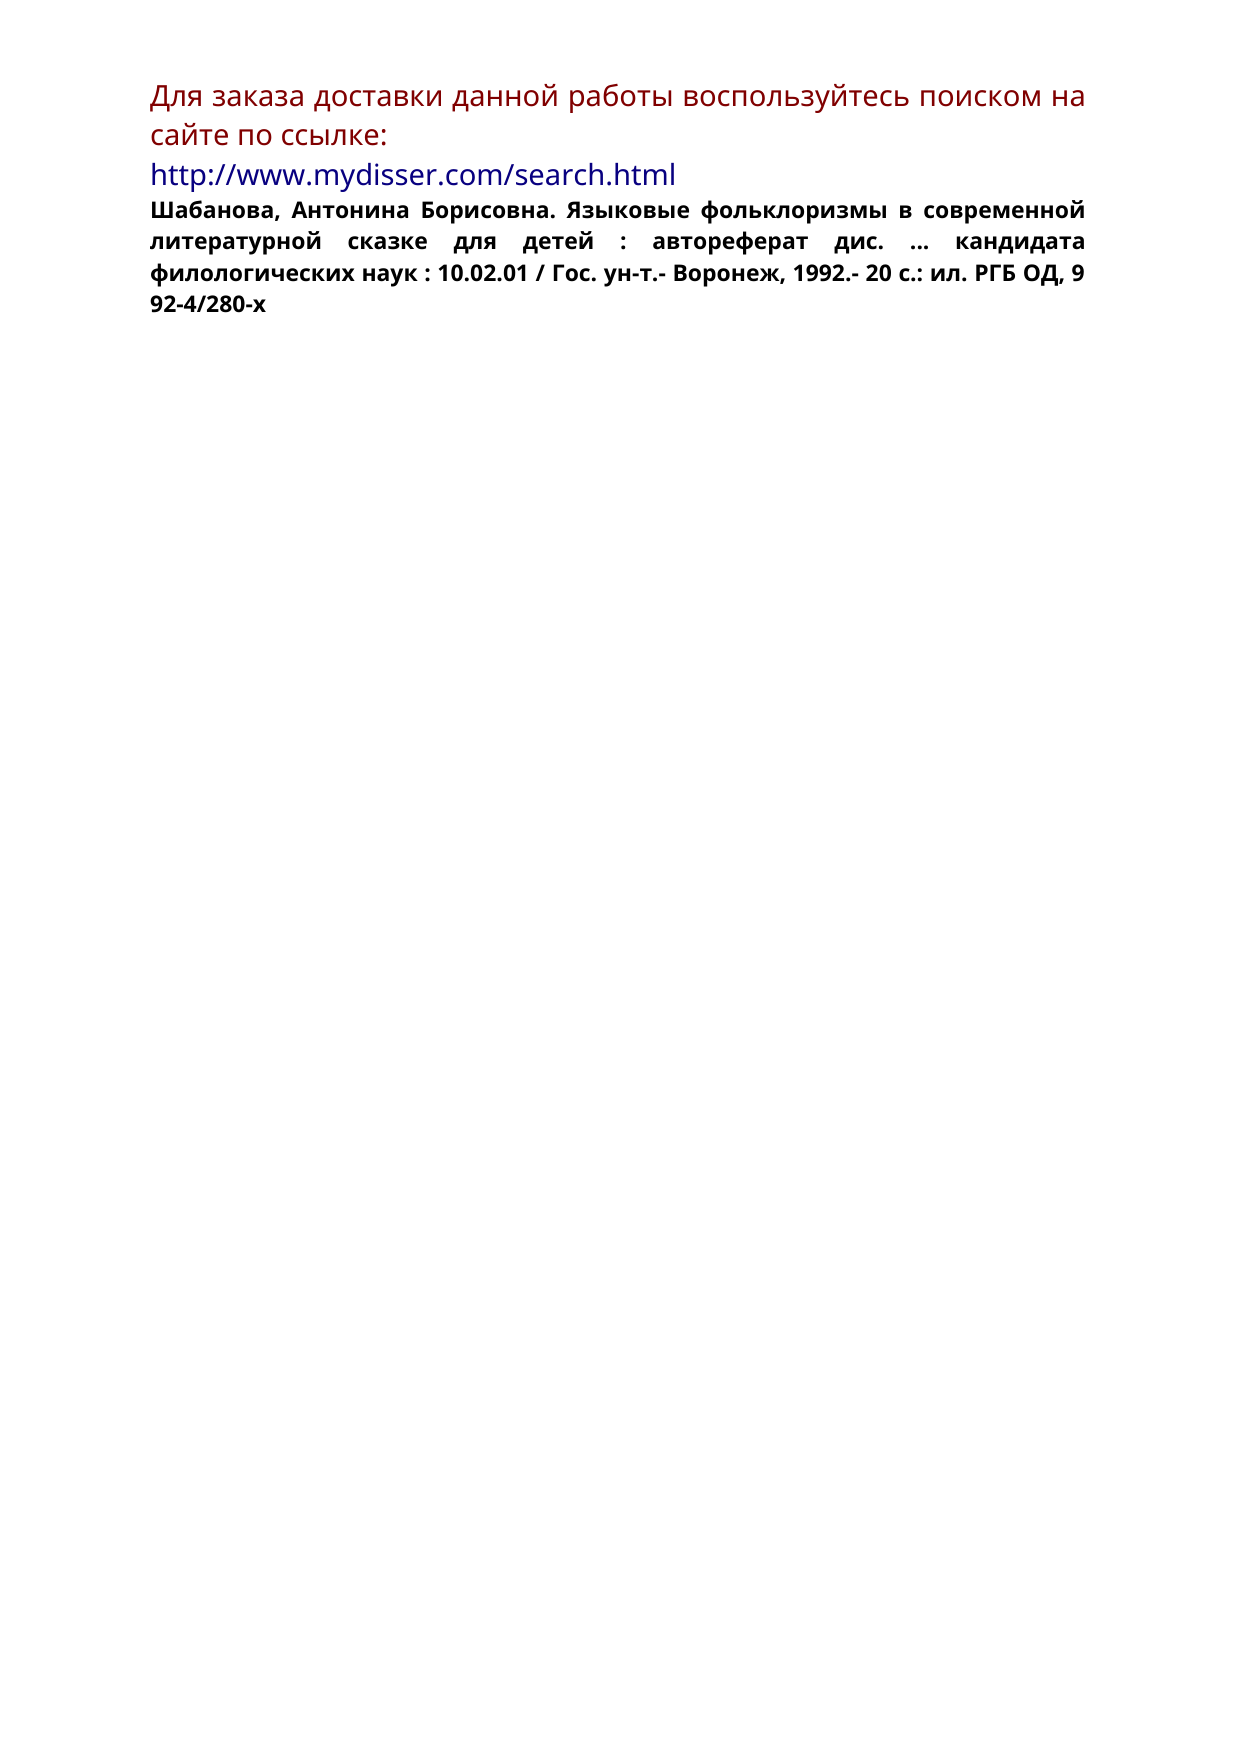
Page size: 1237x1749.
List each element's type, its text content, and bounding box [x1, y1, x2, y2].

text Шабанова, Антонина Борисовна. Языковые фольклоризмы в современной литературной сказке для детей : автореферат дис. ... кандидата филологических наук : 10.02.01 / Гос. ун-т.- Воронеж, 1992.- 20 с.: ил. РГБ ОД, 9 92-4/280-x [150, 194, 1086, 319]
